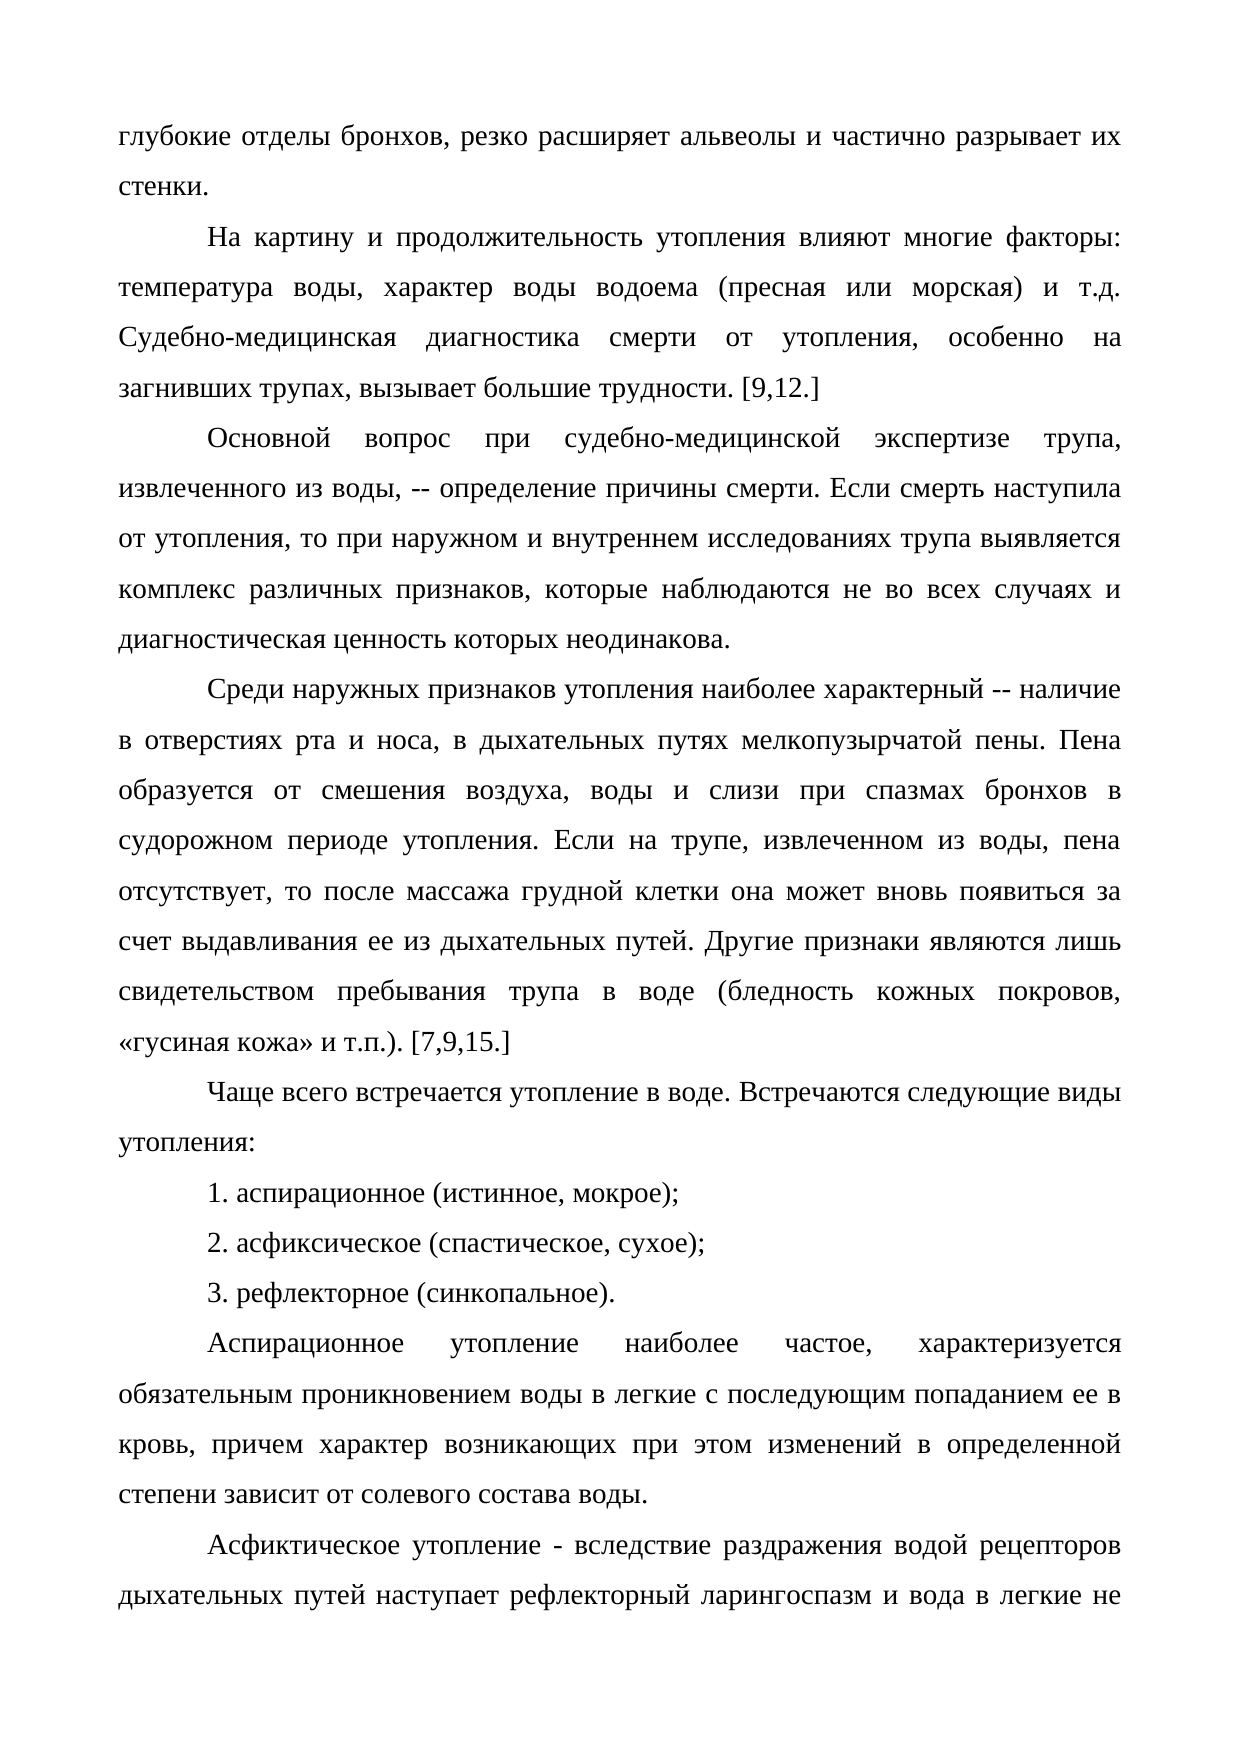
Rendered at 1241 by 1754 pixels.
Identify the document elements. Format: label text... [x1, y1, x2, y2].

text 2. асфиксическое (спастическое, сухое); [118, 1225, 1122, 1258]
text Чаще всего встречается утопление в воде. Встречаются следующие виды утопления: [118, 1074, 1122, 1158]
text 3. рефлекторное (синкопальное). [118, 1275, 1122, 1309]
text Аспирационное утопление наиболее частое, характеризуется обязательным проникновением воды в легкие с последующим попаданием ее в кровь, причем характер возникающих при этом изменений в определенной степени зависит от солевого состава воды. [118, 1326, 1122, 1510]
text 1. аспирационное (истинное, мокрое); [118, 1175, 1122, 1208]
text Среди наружных признаков утопления наиболее характерный -- наличие в отверстиях рта и носа, в дыхательных путях мелкопузырчатой пены. Пена образуется от смешения воздуха, воды и слизи при спазмах бронхов в судорожном периоде утопления. Если на трупе, извлеченном из воды, пена отсутствует, то после массажа грудной клетки она может вновь появиться за счет выдавливания ее из дыхательных путей. Другие признаки являются лишь свидетельством пребывания трупа в воде (бледность кожных покровов, «гусиная кожа» и т.п.). [7,9,15.] [118, 672, 1122, 1057]
text На картину и продолжительность утопления влияют многие факторы: температура воды, характер воды водоема (пресная или морская) и т.д. Судебно-медицинская диагностика смерти от утопления, особенно на загнивших трупах, вызывает большие трудности. [9,12.] [118, 219, 1122, 403]
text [118, 1527, 1122, 1611]
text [118, 118, 1122, 202]
text Основной вопрос при судебно-медицинской экспертизе трупа, извлеченного из воды, -- определение причины смерти. Если смерть наступила от утопления, то при наружном и внутреннем исследованиях трупа выявляется комплекс различных признаков, которые наблюдаются не во всех случаях и диагностическая ценность которых неодинакова. [118, 420, 1122, 655]
